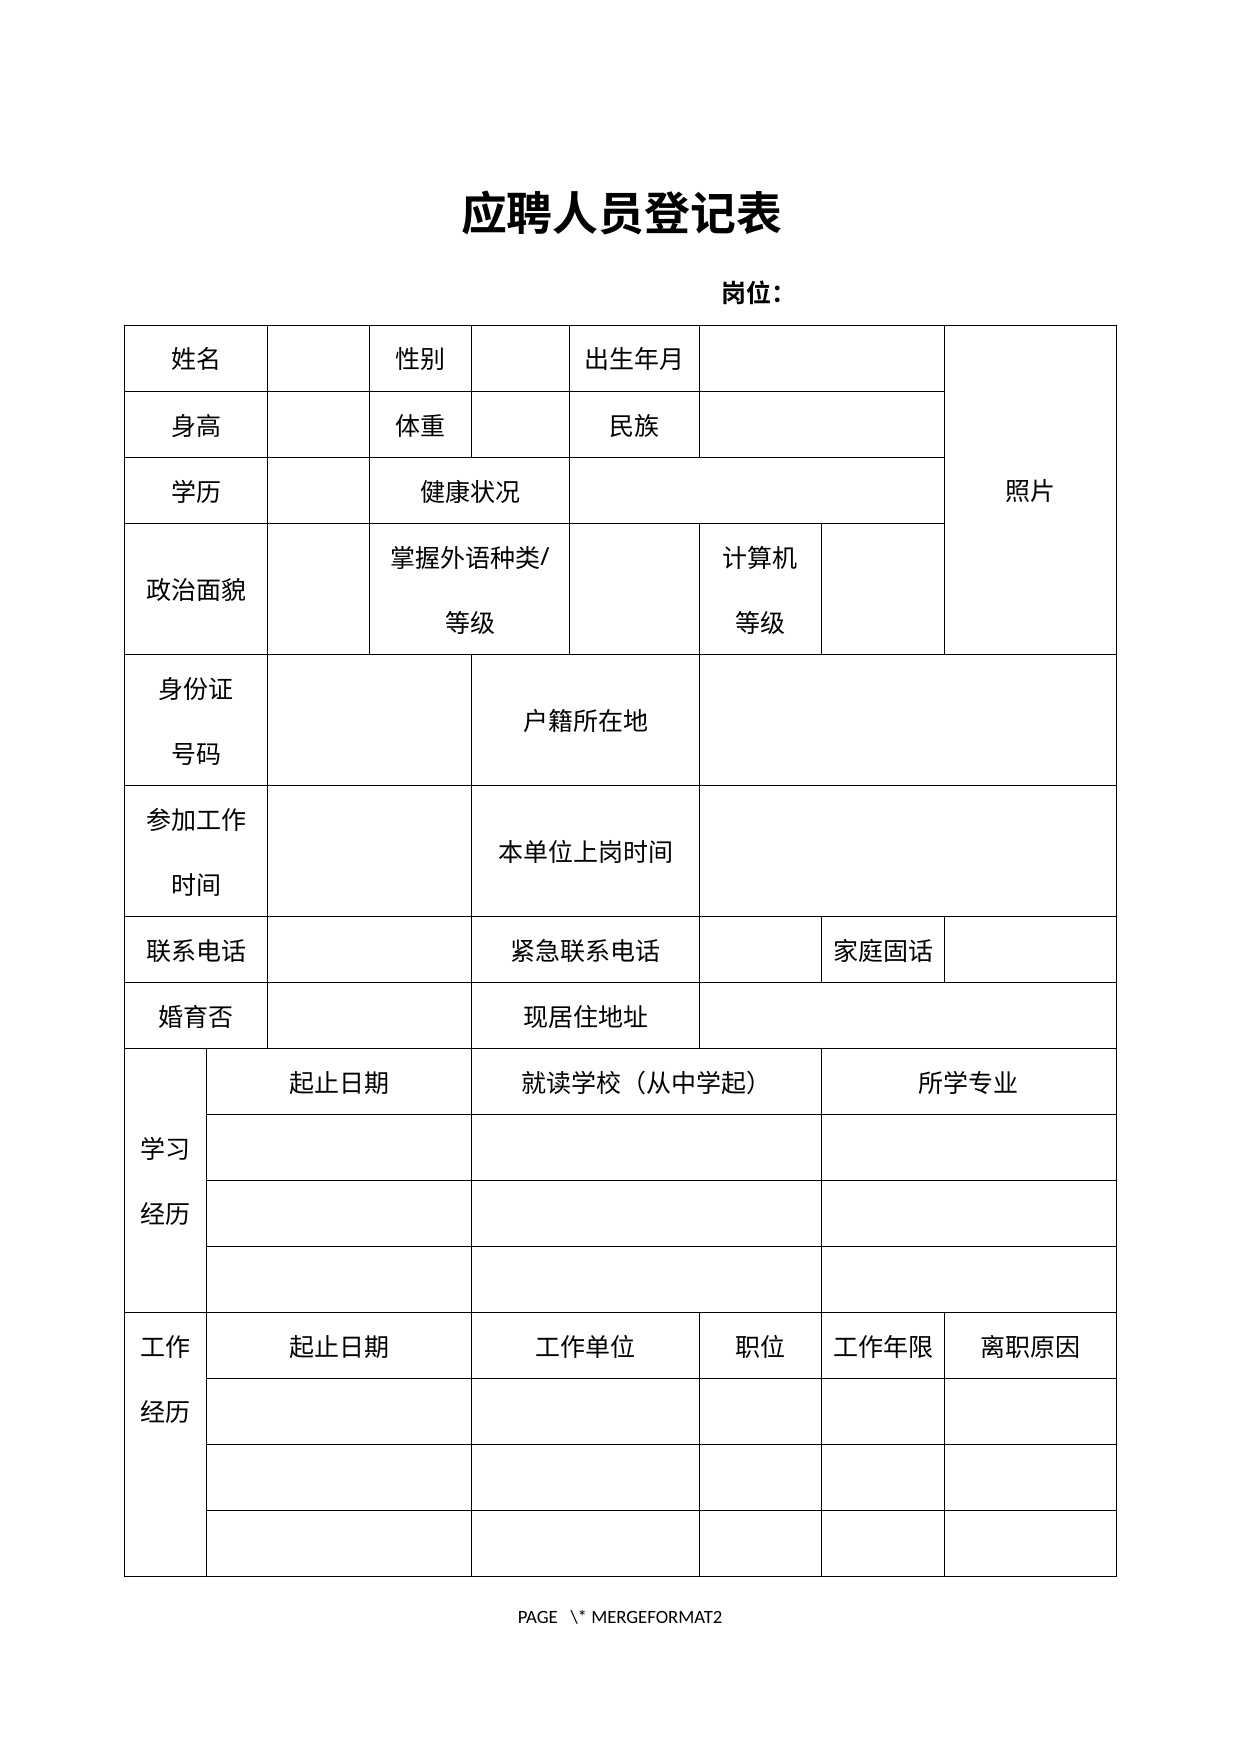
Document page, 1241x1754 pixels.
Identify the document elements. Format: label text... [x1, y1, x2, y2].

table_header [268, 326, 369, 391]
table_header [472, 326, 569, 391]
table_cell [207, 1379, 471, 1444]
table_cell 婚育否 [125, 983, 267, 1048]
table_cell 参加工作时间 [125, 786, 267, 916]
text 应聘人员登记表 [187, 162, 1009, 259]
table_cell [268, 524, 369, 654]
table_cell [207, 1115, 471, 1180]
table_cell [700, 786, 1116, 916]
table_cell 政治面貌 [125, 524, 267, 654]
table_header 姓名 [125, 326, 267, 391]
table_cell [945, 1511, 1116, 1576]
table_cell [700, 655, 1116, 785]
table_cell 所学专业 [822, 1049, 1116, 1114]
table_cell [268, 786, 471, 916]
table_cell [822, 1445, 944, 1510]
table_cell 起止日期 [207, 1313, 471, 1378]
table_cell 离职原因 [945, 1313, 1116, 1378]
table_cell [822, 1379, 944, 1444]
table_cell 工作单位 [472, 1313, 699, 1378]
table_cell 身高 [125, 392, 267, 457]
table_cell 户籍所在地 [472, 655, 699, 785]
table_cell [472, 1247, 821, 1312]
table_cell 职位 [700, 1313, 821, 1378]
table_cell [822, 1181, 1116, 1246]
table_cell 学习 经历 [125, 1049, 206, 1312]
table_cell [472, 1511, 699, 1576]
table_cell [822, 1247, 1116, 1312]
table_cell 起止日期 [207, 1049, 471, 1114]
table_cell [268, 458, 369, 523]
table_header [700, 326, 944, 391]
table_cell [700, 392, 944, 457]
table_cell [472, 1445, 699, 1510]
table_cell [700, 1511, 821, 1576]
table_cell [700, 1445, 821, 1510]
table_cell [822, 524, 944, 654]
table_cell 工作 经历 [125, 1313, 206, 1576]
table_header 性别 [370, 326, 471, 391]
table_header 出生年月 [570, 326, 699, 391]
table_cell [268, 917, 471, 982]
table_cell [268, 392, 369, 457]
table_cell [268, 655, 471, 785]
table_cell 学历 [125, 458, 267, 523]
table_cell 本单位上岗时间 [472, 786, 699, 916]
table_cell 家庭固话 [822, 917, 944, 982]
table_cell [945, 1445, 1116, 1510]
table_cell 民族 [570, 392, 699, 457]
table_cell [570, 524, 699, 654]
table_cell 现居住地址 [472, 983, 699, 1048]
text 岗位： [187, 259, 1009, 324]
table_cell [472, 1379, 699, 1444]
table_cell [945, 917, 1116, 982]
table_cell [472, 1181, 821, 1246]
table_cell [268, 983, 471, 1048]
table_cell [700, 983, 1116, 1048]
table_cell [945, 1379, 1116, 1444]
table_cell [207, 1181, 471, 1246]
table_cell [207, 1445, 471, 1510]
table_cell [472, 1115, 821, 1180]
table_cell 掌握外语种类/等级 [370, 524, 569, 654]
table_cell 体重 [370, 392, 471, 457]
table_cell [207, 1511, 471, 1576]
table_cell [472, 392, 569, 457]
table_cell 健康状况 [370, 458, 569, 523]
table_cell 身份证 号码 [125, 655, 267, 785]
table_cell 紧急联系电话 [472, 917, 699, 982]
table_cell [822, 1511, 944, 1576]
table_cell [700, 917, 821, 982]
table_cell 工作年限 [822, 1313, 944, 1378]
table_cell [570, 458, 944, 523]
table_cell 就读学校（从中学起） [472, 1049, 821, 1114]
table_cell 计算机等级 [700, 524, 821, 654]
table_cell [207, 1247, 471, 1312]
table_cell [822, 1115, 1116, 1180]
table_cell [700, 1379, 821, 1444]
table_header 照片 [945, 326, 1116, 654]
table_cell 联系电话 [125, 917, 267, 982]
